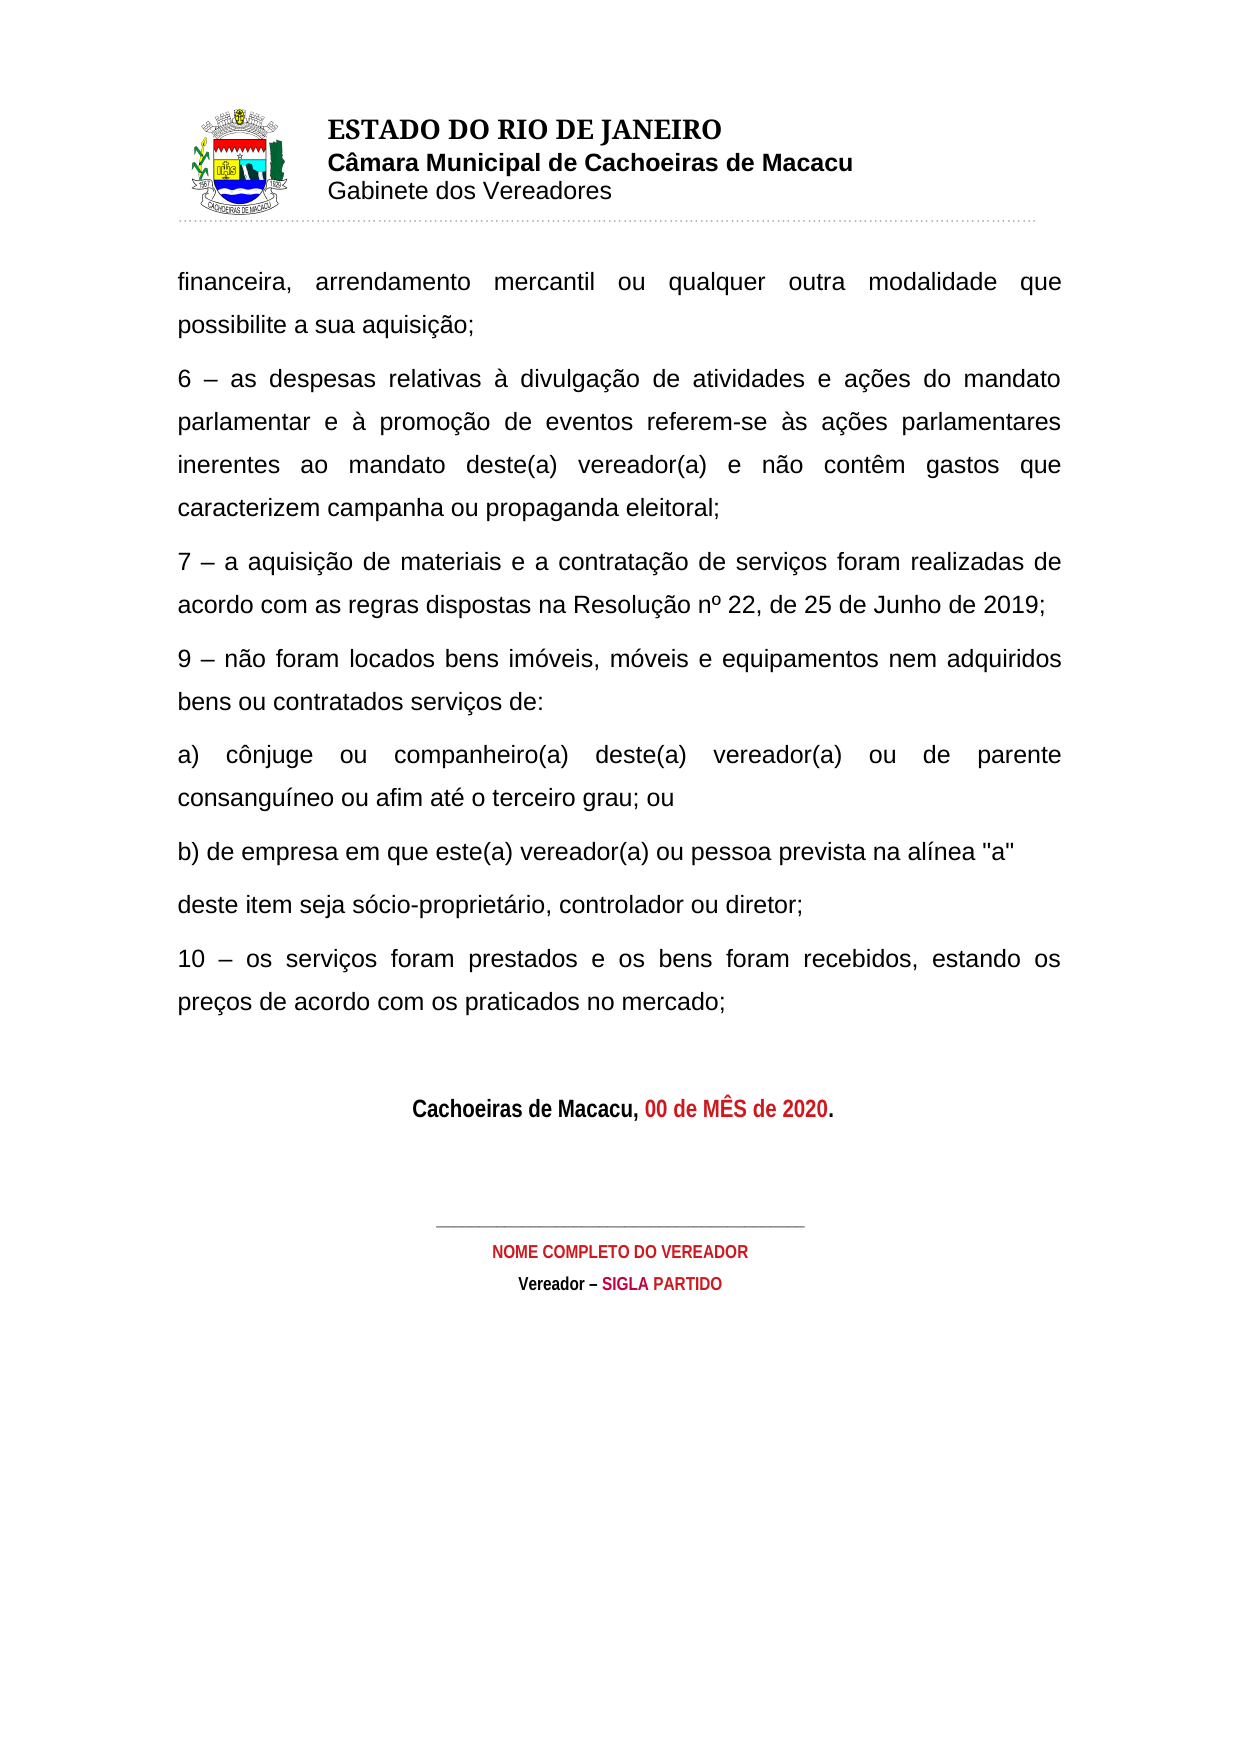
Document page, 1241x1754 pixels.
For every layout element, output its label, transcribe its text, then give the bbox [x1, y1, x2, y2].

text deste item seja sócio-proprietário, controlador ou diretor; [177, 890, 1063, 919]
picture [191, 109, 288, 215]
text b) de empresa em que este(a) vereador(a) ou pessoa prevista na alínea "a" [177, 837, 1063, 866]
text ___________________________________________ NOME COMPLETO DO VEREADOR Vereador – SIGLA PARTIDO [177, 1208, 1063, 1294]
text 6 – as despesas relativas à divulgação de atividades e ações do mandato parlamentar e à promoção de eventos referem-se às ações parlamentares inerentes ao mandato deste(a) vereador(a) e não contêm gastos que caracterizem campanha ou propaganda eleitoral; [177, 364, 1063, 522]
text 9 – não foram locados bens imóveis, móveis e equipamentos nem adquiridos bens ou contratados serviços de: [177, 643, 1063, 715]
text 7 – a aquisição de materiais e a contratação de serviços foram realizadas de acordo com as regras dispostas na Resolução nº 22, de 25 de Junho de 2019; [177, 547, 1063, 619]
text 10 – os serviços foram prestados e os bens foram recebidos, estando os preços de acordo com os praticados no mercado; [177, 944, 1063, 1016]
text Cachoeiras de Macacu, 00 de MÊS de 2020. [177, 1094, 1063, 1123]
text a) cônjuge ou companheiro(a) deste(a) vereador(a) ou de parente consanguíneo ou afim até o terceiro grau; ou [177, 740, 1063, 812]
